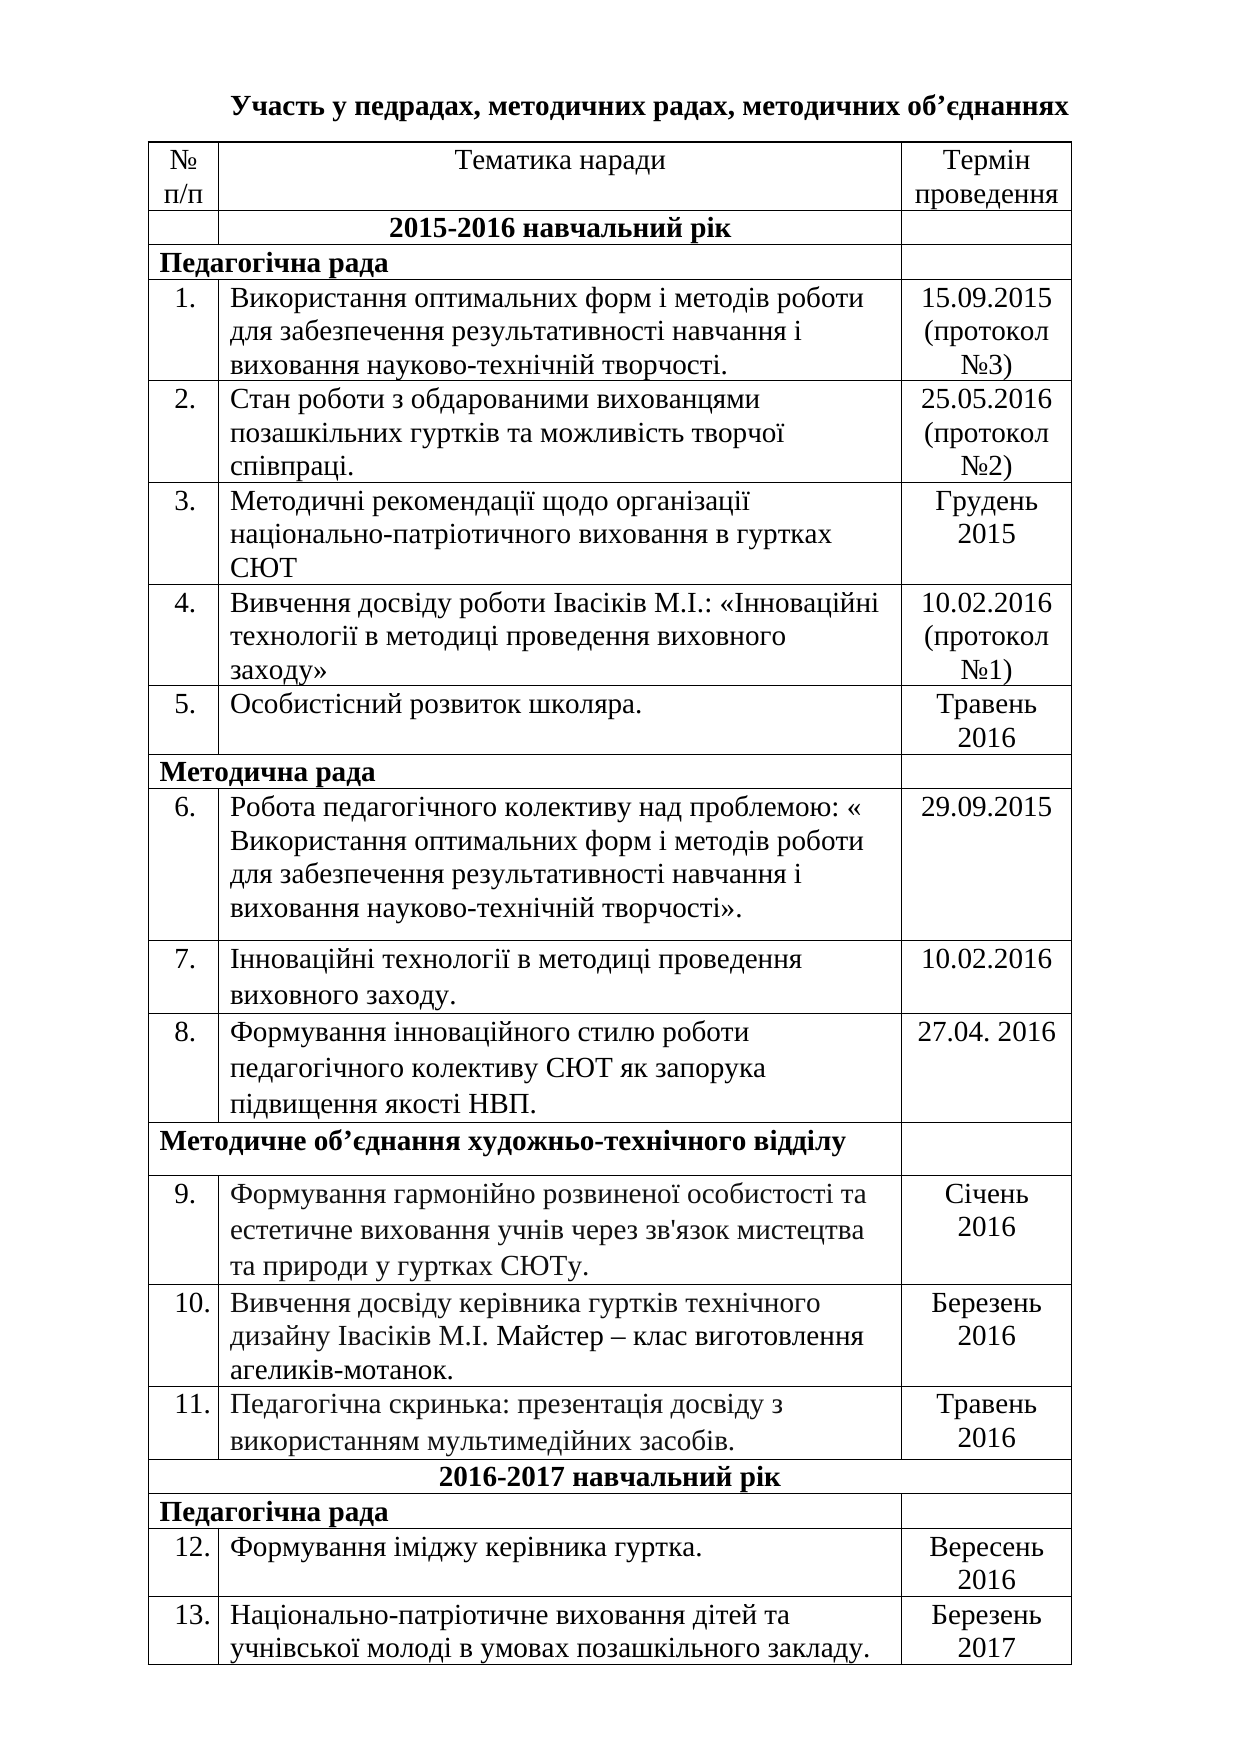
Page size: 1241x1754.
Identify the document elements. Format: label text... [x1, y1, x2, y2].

table_cell [902, 1494, 1071, 1528]
table_cell [149, 686, 218, 753]
table_cell Педагогічна рада [149, 1494, 901, 1528]
table_cell Березень 2016 [902, 1285, 1071, 1386]
table_cell [902, 245, 1071, 279]
table_cell Педагогічна скринька: презентація досвіду з використанням мультимедійних засобів. [219, 1387, 901, 1458]
table_cell [902, 755, 1071, 788]
table_header № п/п [149, 143, 218, 209]
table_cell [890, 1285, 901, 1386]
table_cell Формування іміджу керівника гуртка. [219, 1529, 901, 1596]
table_cell [149, 280, 218, 380]
table_cell Вересень 2016 [902, 1529, 1071, 1596]
table_cell Стан роботи з обдарованими вихованцями позашкільних гуртків та можливість творчої співпраці. [219, 381, 901, 482]
table_cell [149, 585, 218, 685]
table_cell [149, 789, 218, 940]
table_cell 29.09.2015 [902, 789, 1071, 940]
table_cell [149, 941, 218, 1013]
table_cell 25.05.2016 (протокол №2) [902, 381, 1071, 482]
table_cell Грудень 2015 [902, 483, 1071, 584]
table_cell Методична рада [149, 755, 901, 788]
table_cell [149, 483, 218, 584]
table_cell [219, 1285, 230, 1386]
table_cell [149, 1014, 218, 1122]
table_cell 10.02.2016 (протокол №1) [902, 585, 1071, 685]
table_cell [149, 1176, 218, 1284]
table_cell 10.02.2016 [902, 941, 1071, 1013]
table_cell Травень 2016 [902, 1387, 1071, 1458]
table_cell Педагогічна рада [149, 245, 901, 279]
table_header Тематика наради [219, 143, 901, 209]
table_cell Березень 2017 [902, 1597, 1071, 1664]
table_cell Національно-патріотичне виховання дітей та учнівської молоді в умовах позашкільного закладу. [219, 1597, 901, 1664]
table_cell [149, 1597, 218, 1664]
table_cell Формування гармонійно розвиненої особистості та естетичне виховання учнів через зв'язок мистецтва та природи у гуртках СЮТу. [219, 1176, 901, 1284]
table_cell [149, 1529, 218, 1596]
table_cell [902, 1123, 1071, 1175]
table_cell Використання оптимальних форм і методів роботи для забезпечення результативності навчання і виховання науково-технічній творчості. [219, 280, 901, 380]
table_cell Методичне об’єднання художньо-технічного відділу [149, 1123, 901, 1175]
table_cell [902, 211, 1071, 244]
table_cell 2015-2016 навчальний рік [219, 211, 901, 244]
table_cell 27.04. 2016 [902, 1014, 1071, 1122]
table_cell [149, 1285, 218, 1386]
table_cell Січень 2016 [902, 1176, 1071, 1284]
table_cell Методичні рекомендації щодо організації національно-патріотичного виховання в гуртках СЮТ [219, 483, 901, 584]
table_cell 15.09.2015 (протокол №3) [902, 280, 1071, 380]
table_cell Особистісний розвиток школяра. [219, 686, 901, 753]
table_cell Травень 2016 [902, 686, 1071, 753]
table_cell [149, 381, 218, 482]
table_cell Вивчення досвіду роботи Івасіків М.І.: «Інноваційні технології в методиці проведення виховного заходу» [219, 585, 901, 685]
table_cell [149, 211, 218, 244]
table_cell 2016-2017 навчальний рік [149, 1460, 1071, 1493]
table_cell [149, 1387, 218, 1458]
table_cell Інноваційні технології в методиці проведення виховного заходу. [219, 941, 901, 1013]
text Участь у педрадах, методичних радах, методичних об’єднаннях [148, 88, 1152, 122]
table_cell Формування інноваційного стилю роботи педагогічного колективу СЮТ як запорука підвищення якості НВП. [219, 1014, 901, 1122]
table_cell Робота педагогічного колективу над проблемою: « Використання оптимальних форм і методів роботи для забезпечення результативності навчання і виховання науково-технічній творчості». [219, 789, 901, 940]
table_header Термін проведення [902, 143, 1071, 209]
